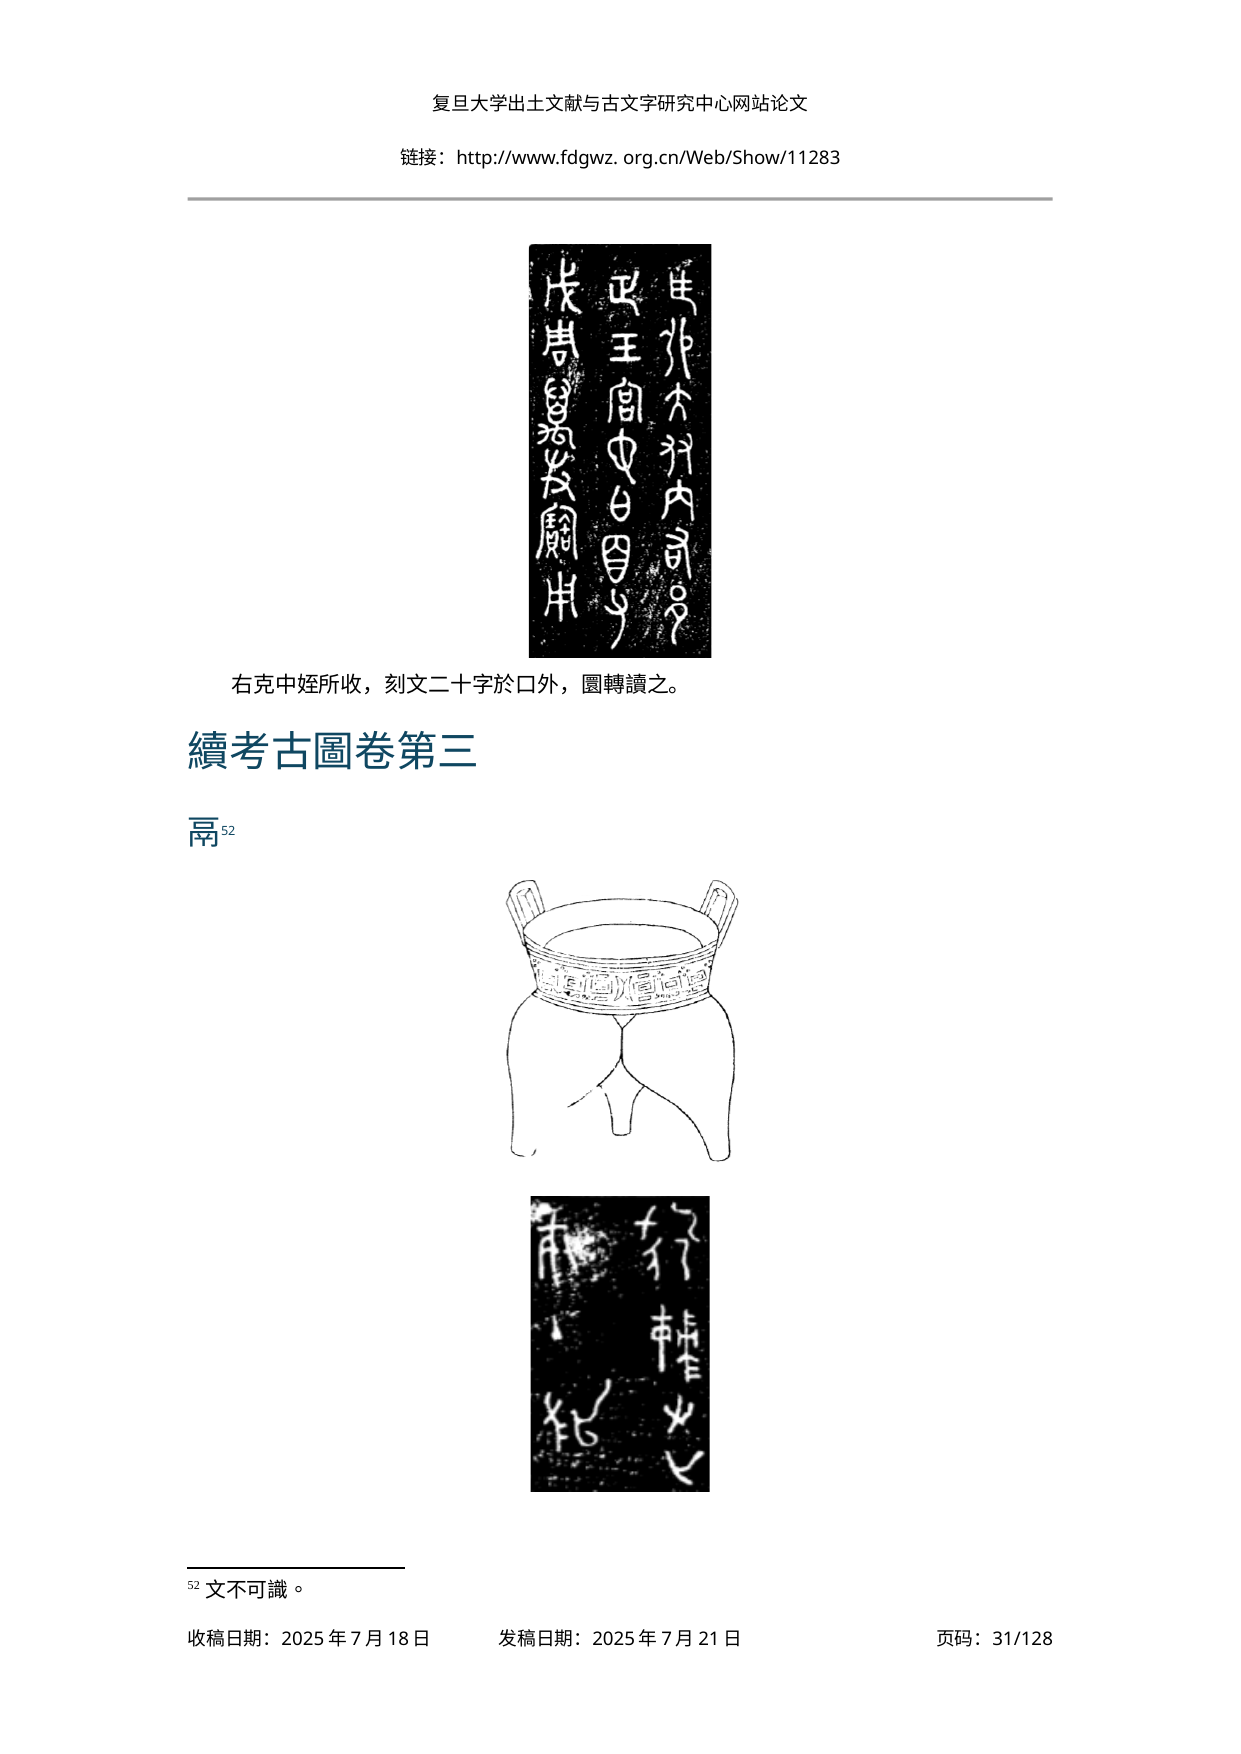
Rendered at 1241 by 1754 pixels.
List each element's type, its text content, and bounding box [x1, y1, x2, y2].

picture [496, 871, 744, 1167]
subtitle 鬲 [187, 798, 1031, 863]
picture [528, 244, 712, 658]
text 右克中姪所收，刻文二十字於口外，圜轉讀之。 [187, 667, 1053, 699]
subtitle 續考古圖卷第三 [187, 716, 1053, 781]
picture [530, 1196, 710, 1492]
